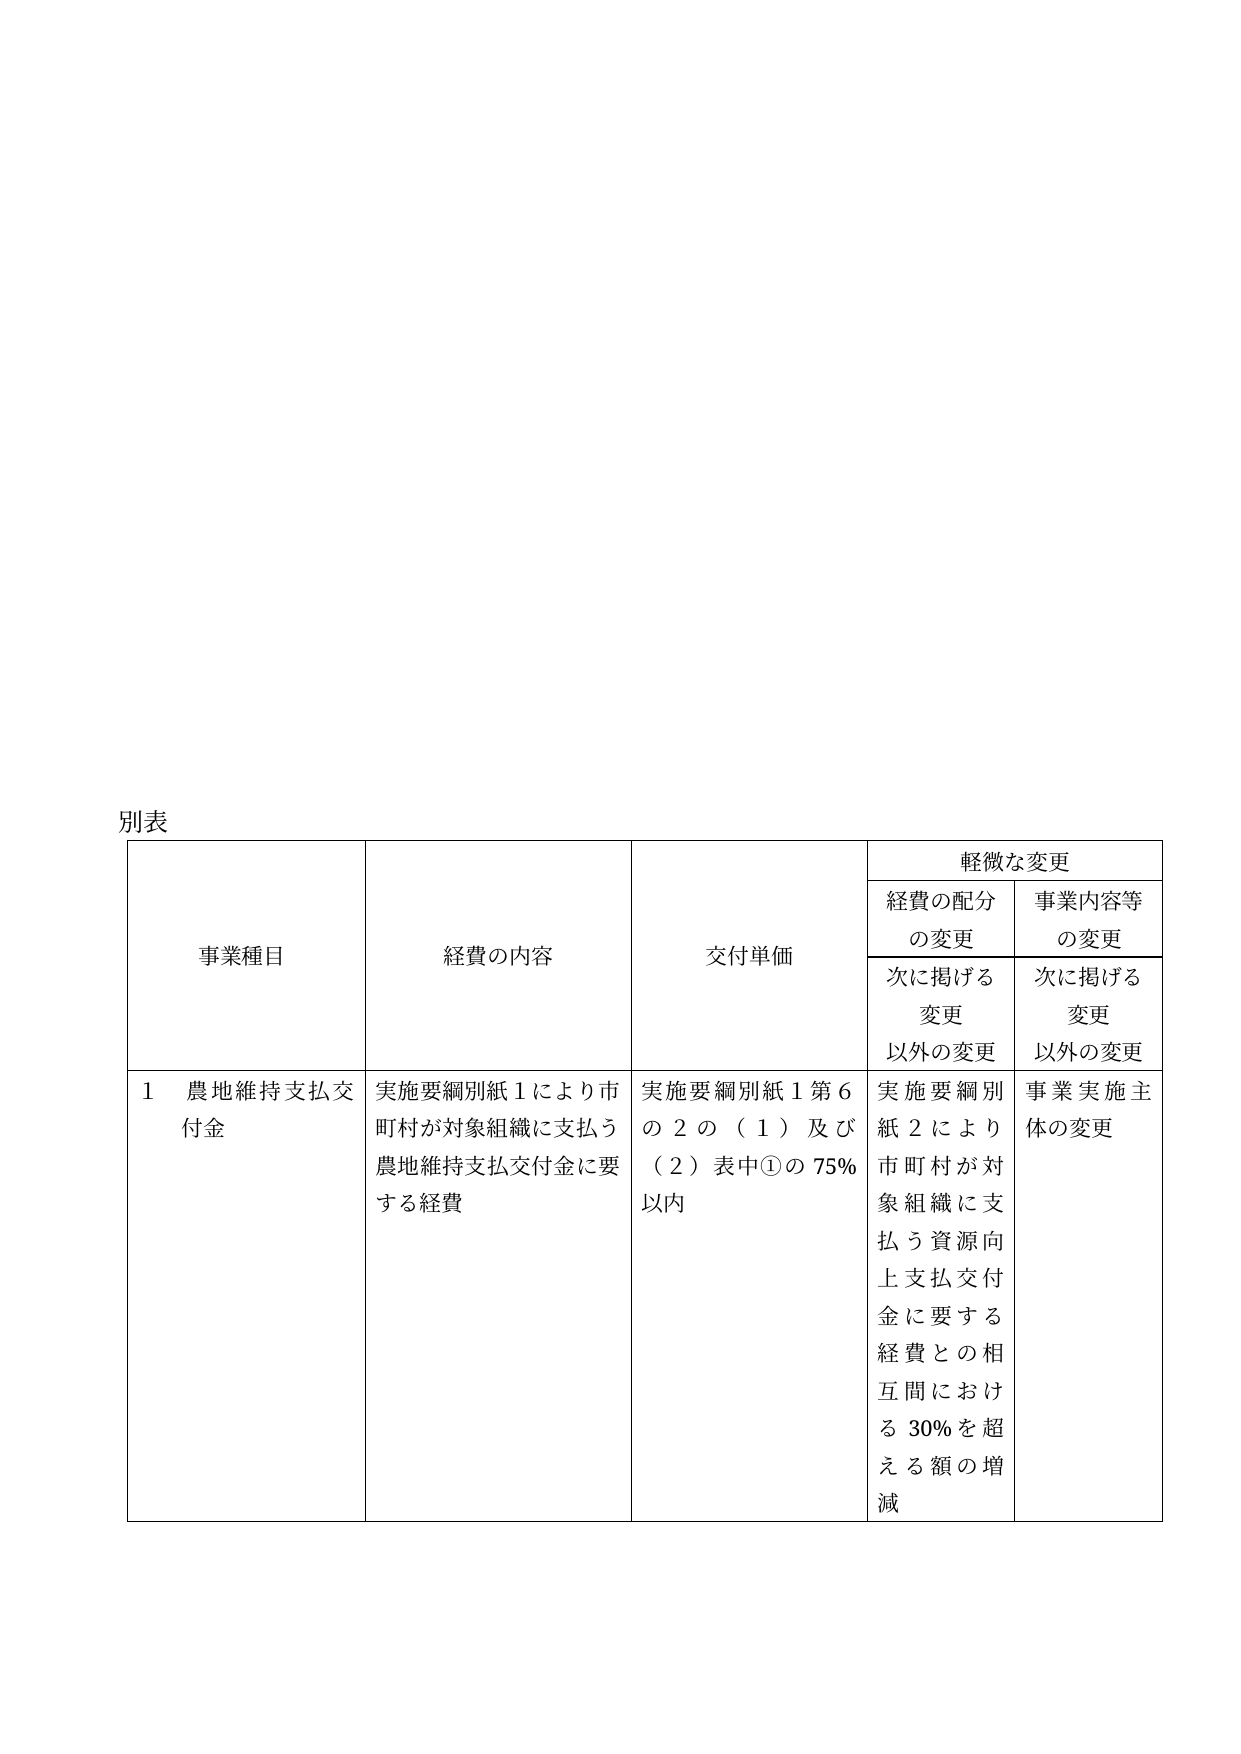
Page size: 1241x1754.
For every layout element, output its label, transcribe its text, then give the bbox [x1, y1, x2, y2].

table_cell １ 農地維持支払交付金 [128, 1071, 365, 1521]
table_cell 事業実施主体の変更 [1015, 1071, 1162, 1521]
table_cell 実施要綱別紙１により市町村が対象組織に支払う農地維持支払交付金に要する経費 [366, 1071, 631, 1521]
table_cell 次に掲げる変更 以外の変更 [1015, 958, 1162, 1070]
table_cell 実施要綱別紙２により市町村が対象組織に支払う資源向上支払交付金に要する経費との相互間における30%を超える額の増減 [868, 1071, 1014, 1521]
table_header 事業種目 [128, 841, 365, 1070]
table_cell 事業内容等の変更 [1015, 881, 1162, 956]
table_cell 次に掲げる変更 以外の変更 [868, 958, 1014, 1070]
text 別表 [118, 802, 1122, 839]
table_header 交付単価 [632, 841, 867, 1070]
table_cell 経費の配分の変更 [868, 881, 1014, 956]
table_cell 実施要綱別紙１第６の２の（１）及び（２）表中①の75%以内 [632, 1071, 867, 1521]
table_header 軽微な変更 [868, 841, 1162, 880]
table_header 経費の内容 [366, 841, 631, 1070]
